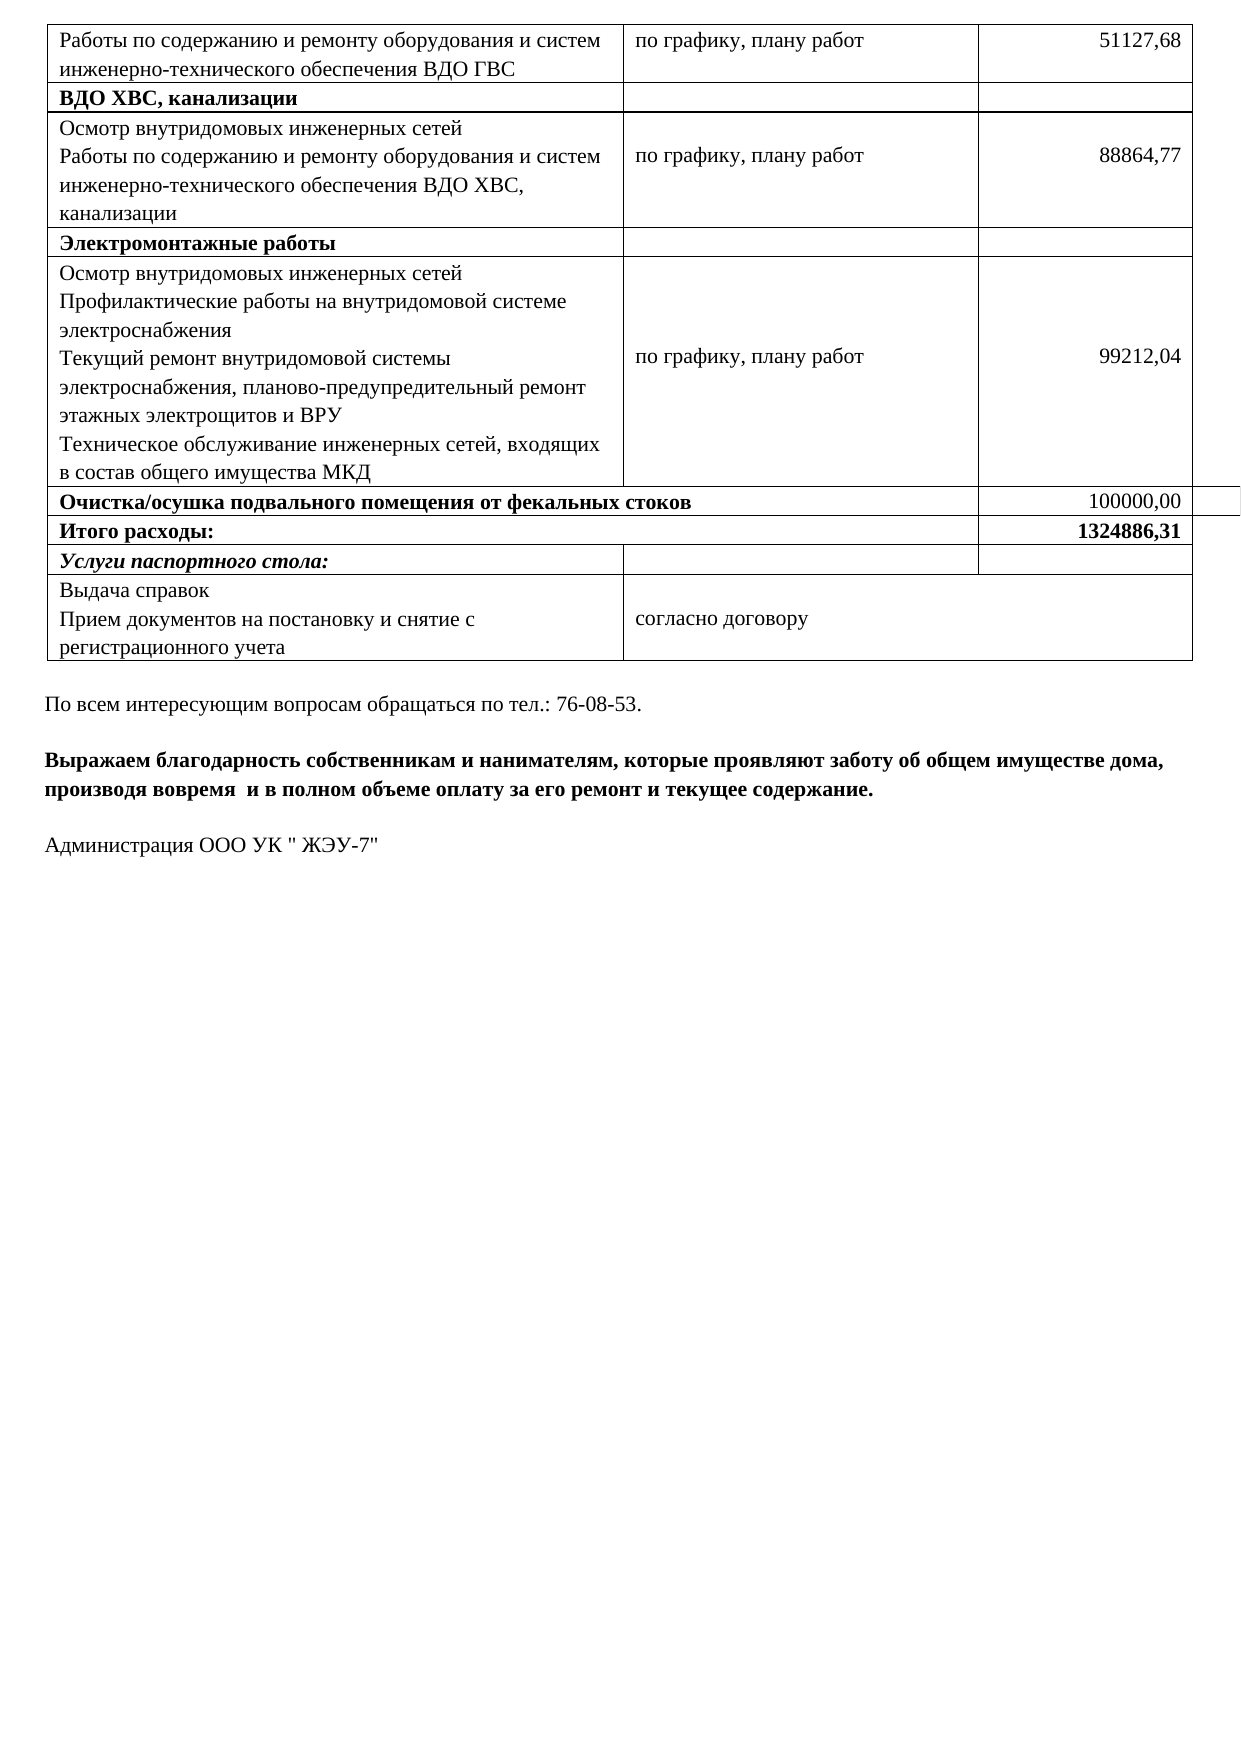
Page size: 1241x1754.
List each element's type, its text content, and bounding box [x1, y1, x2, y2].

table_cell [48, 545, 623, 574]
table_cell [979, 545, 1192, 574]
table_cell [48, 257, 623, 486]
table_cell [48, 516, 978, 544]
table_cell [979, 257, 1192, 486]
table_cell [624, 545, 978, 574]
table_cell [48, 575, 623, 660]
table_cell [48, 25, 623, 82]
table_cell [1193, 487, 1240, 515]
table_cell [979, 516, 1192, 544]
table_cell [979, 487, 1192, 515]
text По всем интересующим вопросам обращаться по тел.: 76-08-53. [44, 689, 1181, 717]
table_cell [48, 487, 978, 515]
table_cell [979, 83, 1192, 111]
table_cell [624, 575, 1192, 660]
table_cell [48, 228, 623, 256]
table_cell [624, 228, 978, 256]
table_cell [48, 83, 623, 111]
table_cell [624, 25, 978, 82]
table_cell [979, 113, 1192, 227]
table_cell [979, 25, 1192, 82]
text Выражаем благодарность собственникам и нанимателям, которые проявляют заботу об общем имуществе дома, производя вовремя и в полном объеме оплату за его ремонт и текущее содержание. [44, 746, 1181, 802]
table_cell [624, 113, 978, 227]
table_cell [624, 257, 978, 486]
text Администрация ООО УК " ЖЭУ-7" [44, 829, 1181, 858]
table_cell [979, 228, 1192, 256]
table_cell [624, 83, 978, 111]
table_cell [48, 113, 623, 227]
